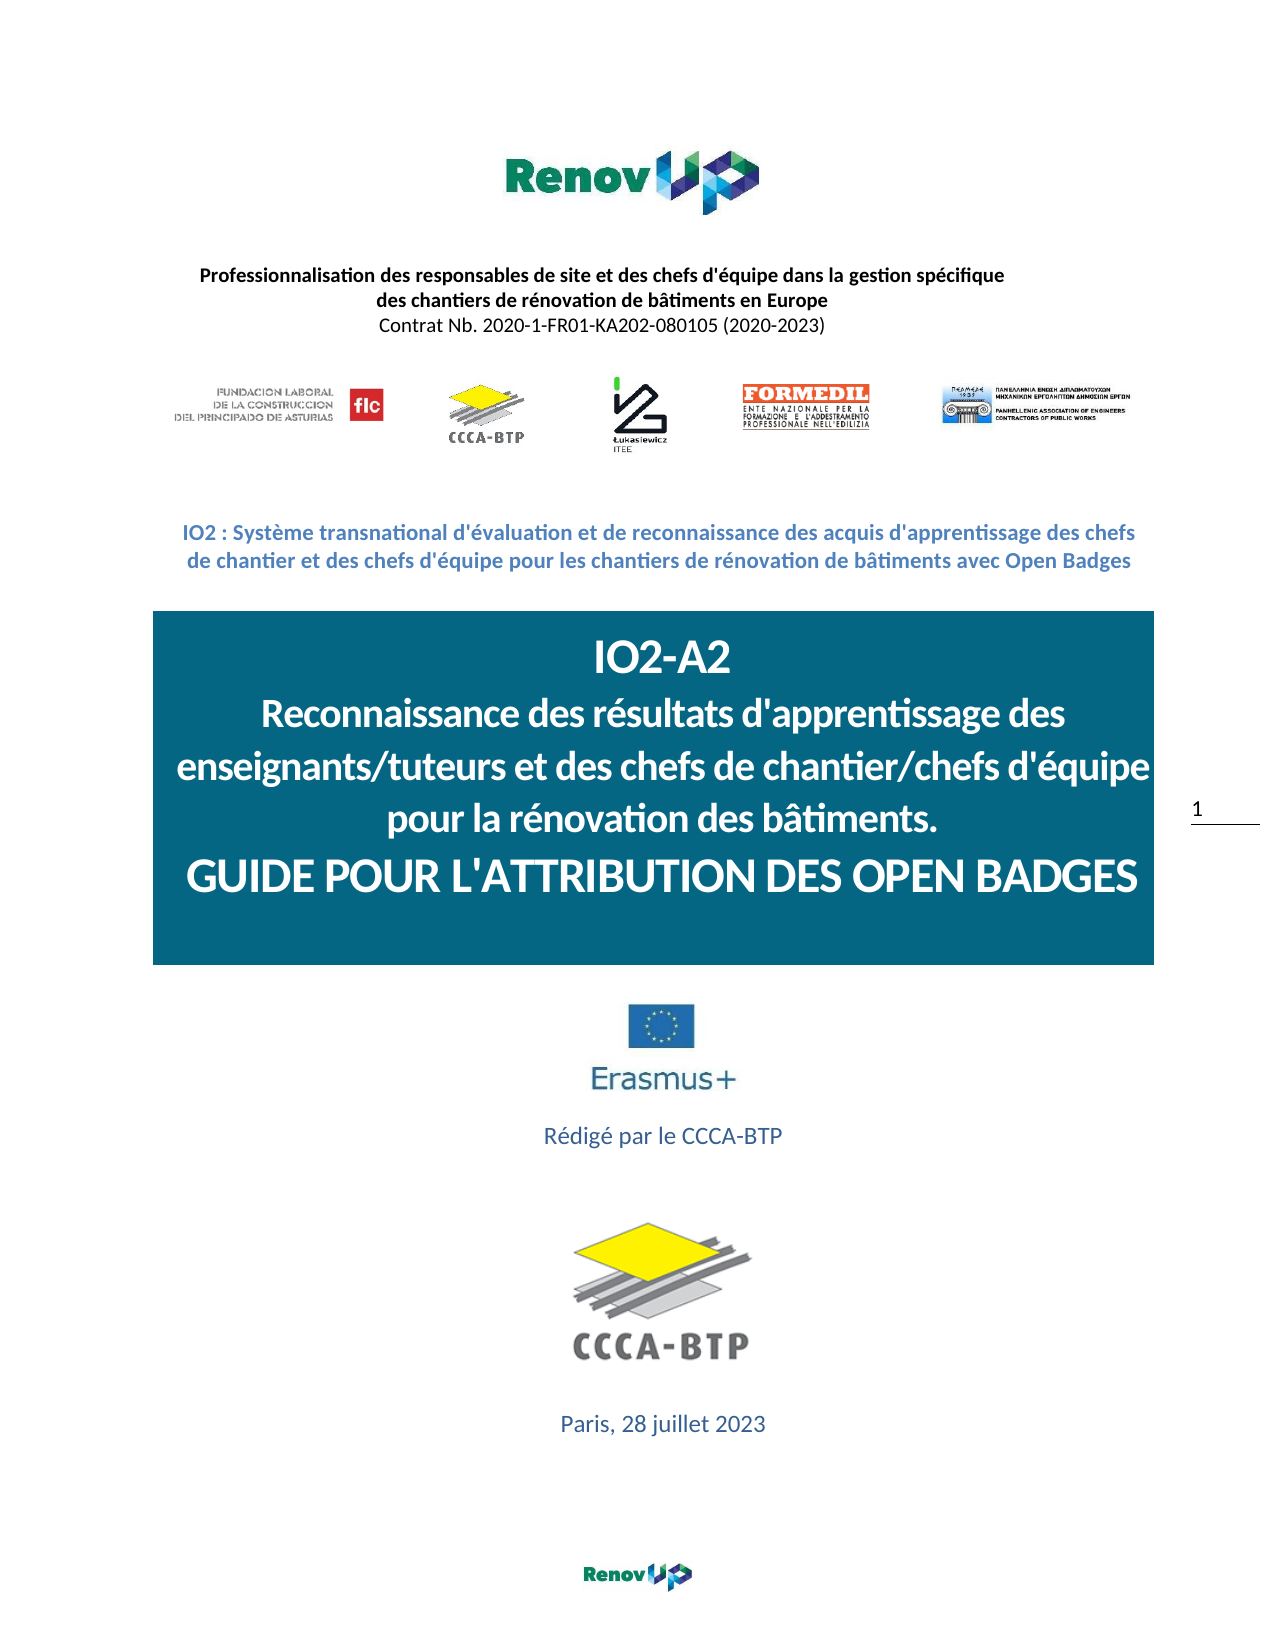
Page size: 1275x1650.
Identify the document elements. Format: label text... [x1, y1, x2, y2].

picture [502, 145, 762, 215]
picture [540, 980, 782, 1116]
picture [174, 388, 384, 421]
text Rédigé par le CCCA-BTP [175, 1120, 1152, 1151]
text Reconnaissance des résultats d'apprentissage des enseignants/tuteurs et des chefs de chantier/chefs d'équipe pour la rénovation des bâtiments. [175, 687, 1152, 844]
text des chantiers de rénovation de bâtiments en Europe [175, 287, 1029, 313]
picture [742, 384, 870, 430]
text Contrat Nb. 2020-1-FR01-KA202-080105 (2020-2023) [175, 313, 1029, 338]
text IO2 : Système transnational d'évaluation et de reconnaissance des acquis d'apprentissage des chefs de chantier et des chefs d'équipe pour les chantiers de rénovation de bâtiments avec Open Badges [175, 518, 1145, 574]
text Paris, 28 juillet 2023 [175, 1408, 1152, 1438]
text Professionnalisation des responsables de site et des chefs d'équipe dans la gestion spécifique [175, 262, 1029, 287]
picture [929, 377, 1152, 431]
picture [561, 1207, 764, 1378]
text IO2-A2 [175, 625, 1152, 687]
picture [448, 375, 525, 452]
text GUIDE POUR L'ATTRIBUTION DES OPEN BADGES [175, 844, 1152, 906]
picture [587, 369, 687, 460]
picture [582, 1561, 694, 1592]
